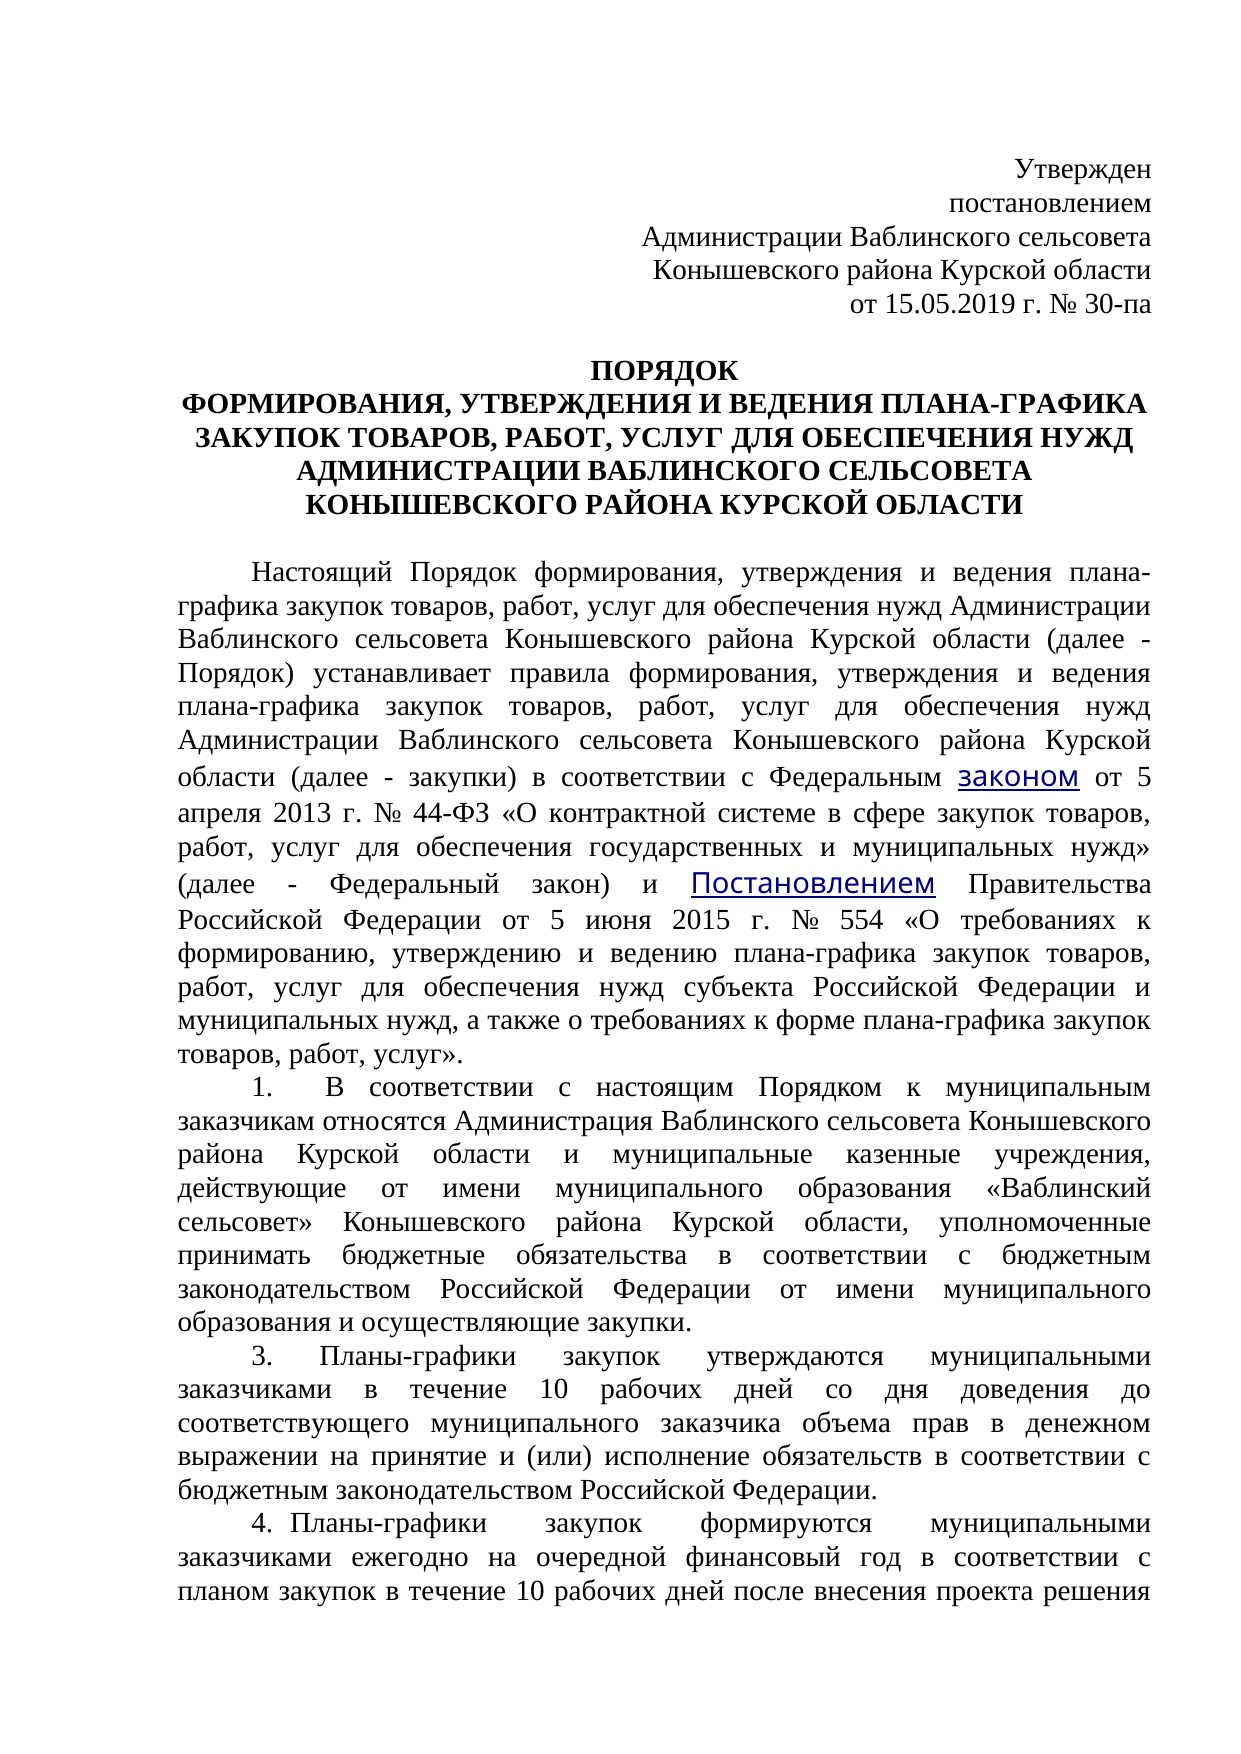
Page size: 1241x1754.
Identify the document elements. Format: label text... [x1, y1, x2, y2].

text 3. Планы-графики закупок утверждаются муниципальными заказчиками в течение 10 рабочих дней со дня доведения до соответствующего муниципального заказчика объема прав в денежном выражении на принятие и (или) исполнение обязательств в соответствии с бюджетным законодательством Российской Федерации. [177, 1338, 1152, 1506]
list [177, 1506, 1152, 1606]
list В соответствии с настоящим Порядком к муниципальным заказчикам относятся Администрация Ваблинского сельсовета Конышевского района Курской области и муниципальные казенные учреждения, действующие от имени муниципального образования «Ваблинский сельсовет» Конышевского района Курской области, уполномоченные принимать бюджетные обязательства в соответствии с бюджетным законодательством Российской Федерации от имени муниципального образования и осуществляющие закупки. [177, 1069, 1152, 1338]
text Конышевского района Курской области [177, 252, 1152, 286]
text Настоящий Порядок формирования, утверждения и ведения плана-графика закупок товаров, работ, услуг для обеспечения нужд Администрации Ваблинского сельсовета Конышевского района Курской области (далее - Порядок) устанавливает правила формирования, утверждения и ведения плана-графика закупок товаров, работ, услуг для обеспечения нужд Администрации Ваблинского сельсовета Конышевского района Курской области (далее - закупки) в соответствии с Федеральным законом от 5 апреля 2013 г. № 44-ФЗ «О контрактной системе в сфере закупок товаров, работ, услуг для обеспечения государственных и муниципальных нужд» (далее - Федеральный закон) и Постановлением Правительства Российской Федерации от 5 июня 2015 г. № 554 «О требованиях к формированию, утверждению и ведению плана-графика закупок товаров, работ, услуг для обеспечения нужд субъекта Российской Федерации и муниципальных нужд, а также о требованиях к форме плана-графика закупок товаров, работ, услуг». [177, 554, 1152, 1069]
text ФОРМИРОВАНИЯ, УТВЕРЖДЕНИЯ И ВЕДЕНИЯ ПЛАНА-ГРАФИКА ЗАКУПОК ТОВАРОВ, РАБОТ, УСЛУГ ДЛЯ ОБЕСПЕЧЕНИЯ НУЖД АДМИНИСТРАЦИИ ВАБЛИНСКОГО СЕЛЬСОВЕТА КОНЫШЕВСКОГО РАЙОНА КУРСКОЙ ОБЛАСТИ [177, 386, 1152, 521]
text Администрации Ваблинского сельсовета [177, 219, 1152, 252]
text от 15.05.2019 г. № 30-па [177, 286, 1152, 319]
text Утвержден [177, 152, 1152, 185]
text ПОРЯДОК [177, 353, 1152, 386]
text постановлением [177, 185, 1152, 219]
